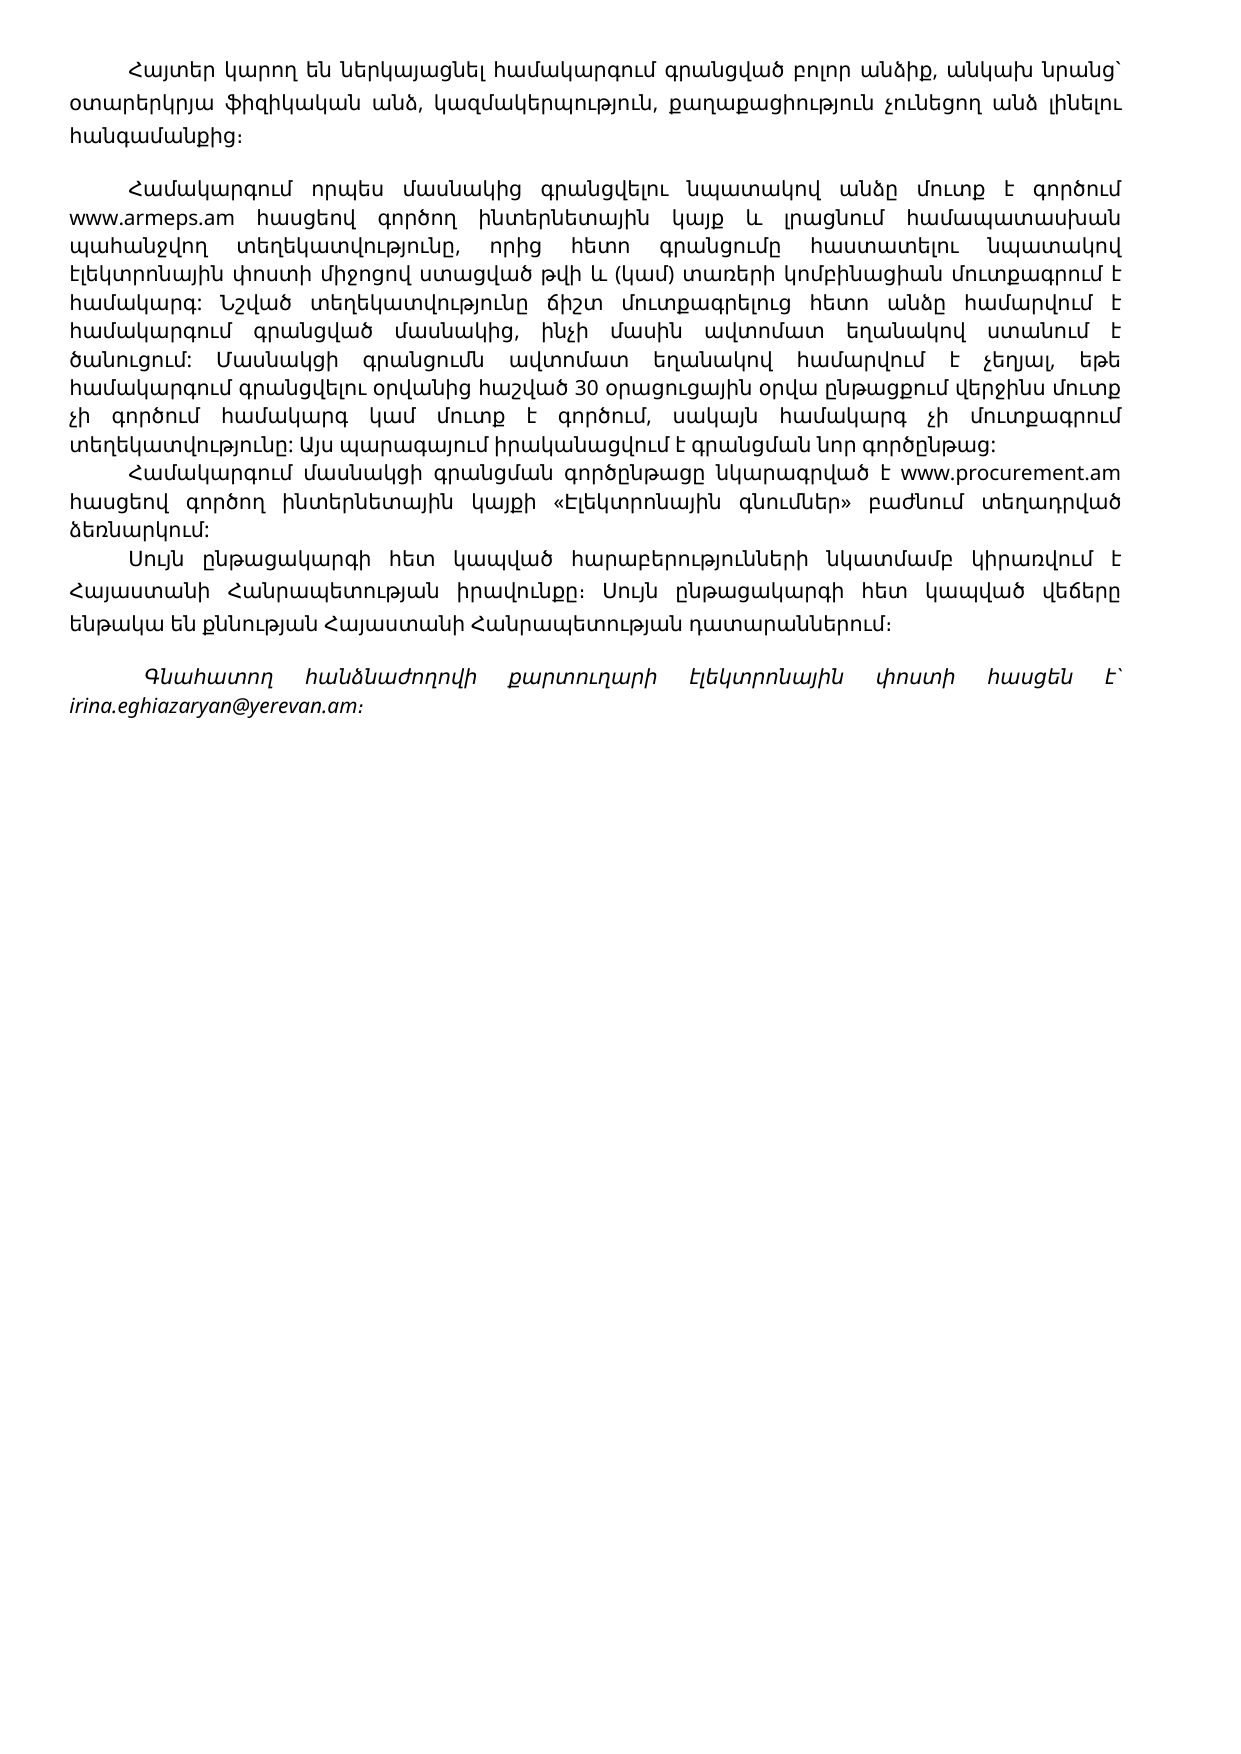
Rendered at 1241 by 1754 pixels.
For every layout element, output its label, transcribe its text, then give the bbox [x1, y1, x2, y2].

text Համակարգում մասնակցի գրանցման գործընթացը նկարագրված է www.procurement.am հասցեով գործող ինտերնետային կայքի «Էլեկտրոնային գնումներ» բաժնում տեղադրված ձեռնարկում: [69, 458, 1121, 544]
text Համակարգում որպես մասնակից գրանցվելու նպատակով անձը մուտք է գործում www.armeps.am հասցեով գործող ինտերնետային կայք և լրացնում համապատասխան պահանջվող տեղեկատվությունը, որից հետո գրանցումը հաստատելու նպատակով էլեկտրոնային փոստի միջոցով ստացված թվի և (կամ) տառերի կոմբինացիան մուտքագրում է համակարգ: Նշված տեղեկատվությունը ճիշտ մուտքագրելուց հետո անձը համարվում է համակարգում գրանցված մասնակից, ինչի մասին ավտոմատ եղանակով ստանում է ծանուցում: Մասնակցի գրանցումն ավտոմատ եղանակով համարվում է չեղյալ, եթե համակարգում գրանցվելու օրվանից հաշված 30 օրացուցային օրվա ընթացքում վերջինս մուտք չի գործում համակարգ կամ մուտք է գործում, սակայն համակարգ չի մուտքագրում տեղեկատվությունը: Այս պարագայում իրականացվում է գրանցման նոր գործընթաց: [69, 174, 1121, 458]
text Գնահատող հանձնաժողովի քարտուղարի էլեկտրոնային փոստի հասցեն է` irina.eghiazaryan@yerevan.am։ [69, 662, 1121, 719]
text Հայտեր կարող են ներկայացնել համակարգում գրանցված բոլոր անձիք, անկախ նրանց` օտարերկրյա ֆիզիկական անձ, կազմակերպություն, քաղաքացիություն չունեցող անձ լինելու հանգամանքից։ [69, 56, 1121, 149]
text Սույն ընթացակարգի հետ կապված հարաբերությունների նկատմամբ կիրառվում է Հայաստանի Հանրապետության իրավունքը։ Սույն ընթացակարգի հետ կապված վեճերը ենթակա են քննության Հայաստանի Հանրապետության դատարաններում։ [69, 544, 1121, 637]
